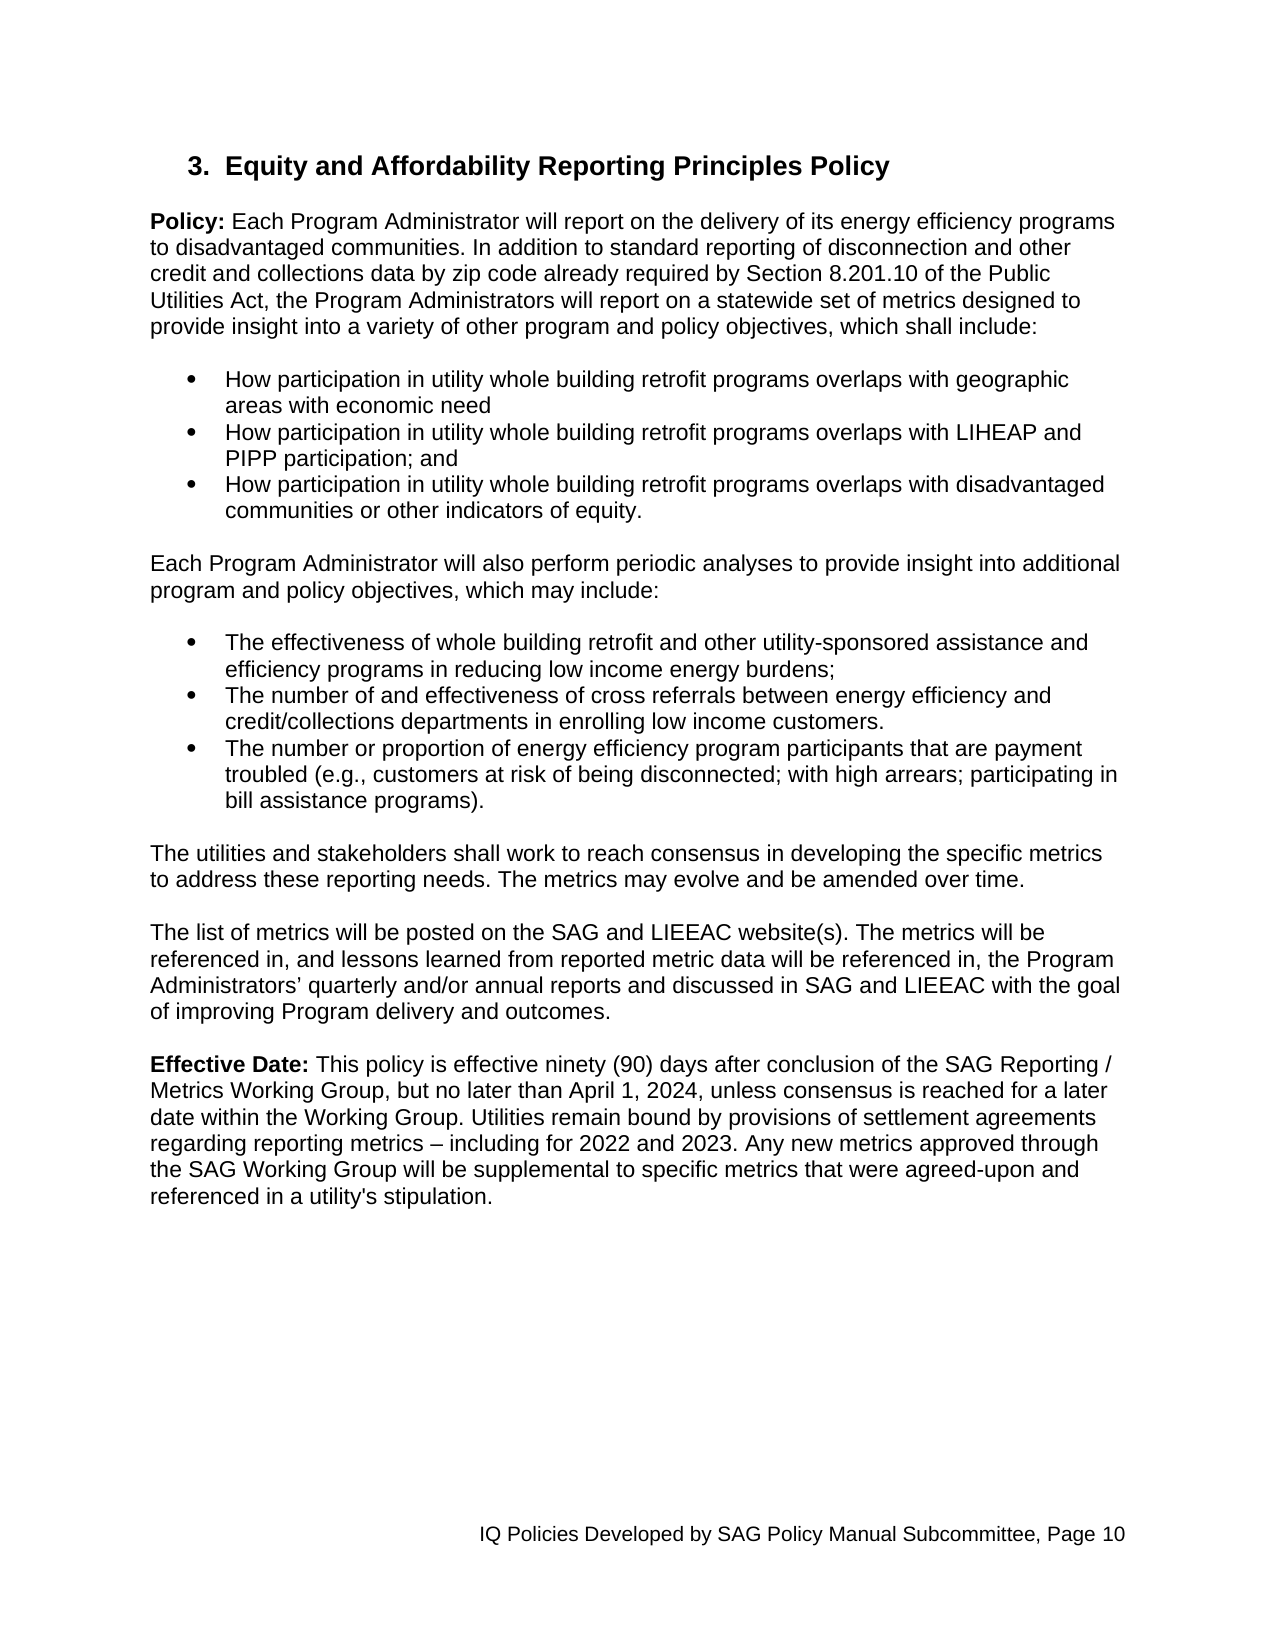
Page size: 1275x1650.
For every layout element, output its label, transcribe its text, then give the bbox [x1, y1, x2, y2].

list How participation in utility whole building retrofit programs overlaps with LIHEAP and PIPP participation; and [187, 418, 1125, 471]
list The number or proportion of energy efficiency program participants that are payment troubled (e.g., customers at risk of being disconnected; with high arrears; participating in bill assistance programs). [187, 735, 1125, 814]
text Policy: Each Program Administrator will report on the delivery of its energy efficiency programs to disadvantaged communities. In addition to standard reporting of disconnection and other credit and collections data by zip code already required by Section 8.201.10 of the Public Utilities Act, the Program Administrators will report on a statewide set of metrics designed to provide insight into a variety of other program and policy objectives, which shall include: [150, 208, 1125, 339]
text The list of metrics will be posted on the SAG and LIEEAC website(s). The metrics will be referenced in, and lessons learned from reported metric data will be referenced in, the Program Administrators’ quarterly and/or annual reports and discussed in SAG and LIEEAC with the goal of improving Program delivery and outcomes. [150, 919, 1125, 1024]
list The effectiveness of whole building retrofit and other utility-sponsored assistance and efficiency programs in reducing low income energy burdens; [187, 629, 1125, 682]
text Each Program Administrator will also perform periodic analyses to provide insight into additional program and policy objectives, which may include: [150, 550, 1125, 603]
list The number of and effectiveness of cross referrals between energy efficiency and credit/collections departments in enrolling low income customers. [187, 682, 1125, 735]
subtitle Equity and Affordability Reporting Principles Policy [187, 150, 1125, 181]
text Effective Date: This policy is effective ninety (90) days after conclusion of the SAG Reporting / Metrics Working Group, but no later than April 1, 2024, unless consensus is reached for a later date within the Working Group. Utilities remain bound by provisions of settlement agreements regarding reporting metrics – including for 2022 and 2023. Any new metrics approved through the SAG Working Group will be supplemental to specific metrics that were agreed-upon and referenced in a utility's stipulation. [150, 1051, 1125, 1209]
list How participation in utility whole building retrofit programs overlaps with geographic areas with economic need [187, 366, 1125, 418]
list How participation in utility whole building retrofit programs overlaps with disadvantaged communities or other indicators of equity. [187, 471, 1125, 524]
text The utilities and stakeholders shall work to reach consensus in developing the specific metrics to address these reporting needs. The metrics may evolve and be amended over time. [150, 840, 1125, 893]
